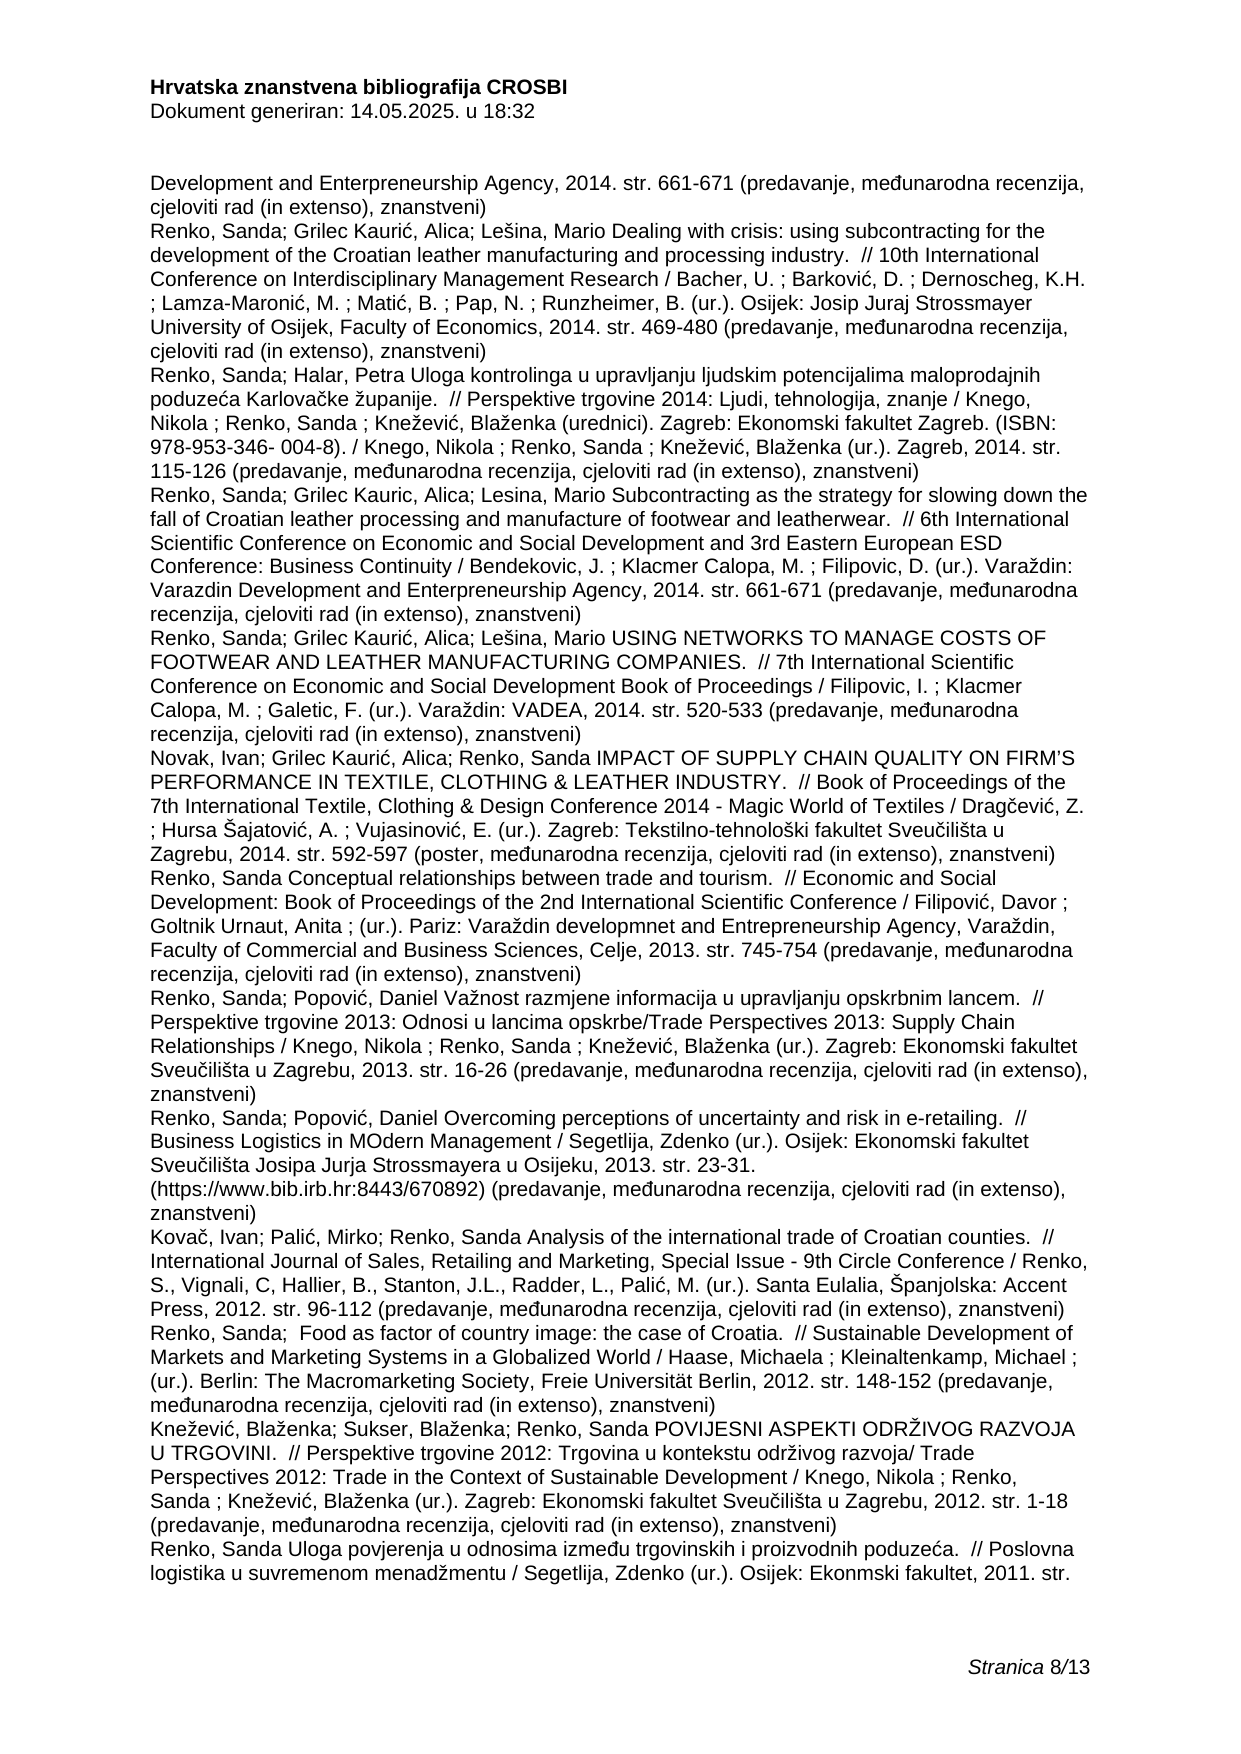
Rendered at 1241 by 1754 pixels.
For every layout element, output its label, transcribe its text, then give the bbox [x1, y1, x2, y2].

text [150, 482, 1090, 626]
text Renko, Sanda; Halar, Petra [150, 363, 1090, 482]
text Renko, Sanda [150, 1537, 1090, 1584]
text Renko, Sanda [150, 866, 1090, 986]
text Renko, Sanda; [150, 1321, 1090, 1417]
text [150, 219, 1090, 363]
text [150, 171, 1090, 219]
text Renko, Sanda; Popović, Daniel [150, 986, 1090, 1105]
text Knežević, Blaženka; Sukser, Blaženka; Renko, Sanda [150, 1417, 1090, 1537]
text Kovač, Ivan; Palić, Mirko; Renko, Sanda [150, 1225, 1090, 1321]
text Renko, Sanda; Popović, Daniel [150, 1105, 1090, 1225]
text Renko, Sanda; Grilec Kaurić, Alica; Lešina, Mario [150, 626, 1090, 746]
text Novak, Ivan; Grilec Kaurić, Alica; Renko, Sanda [150, 746, 1090, 866]
